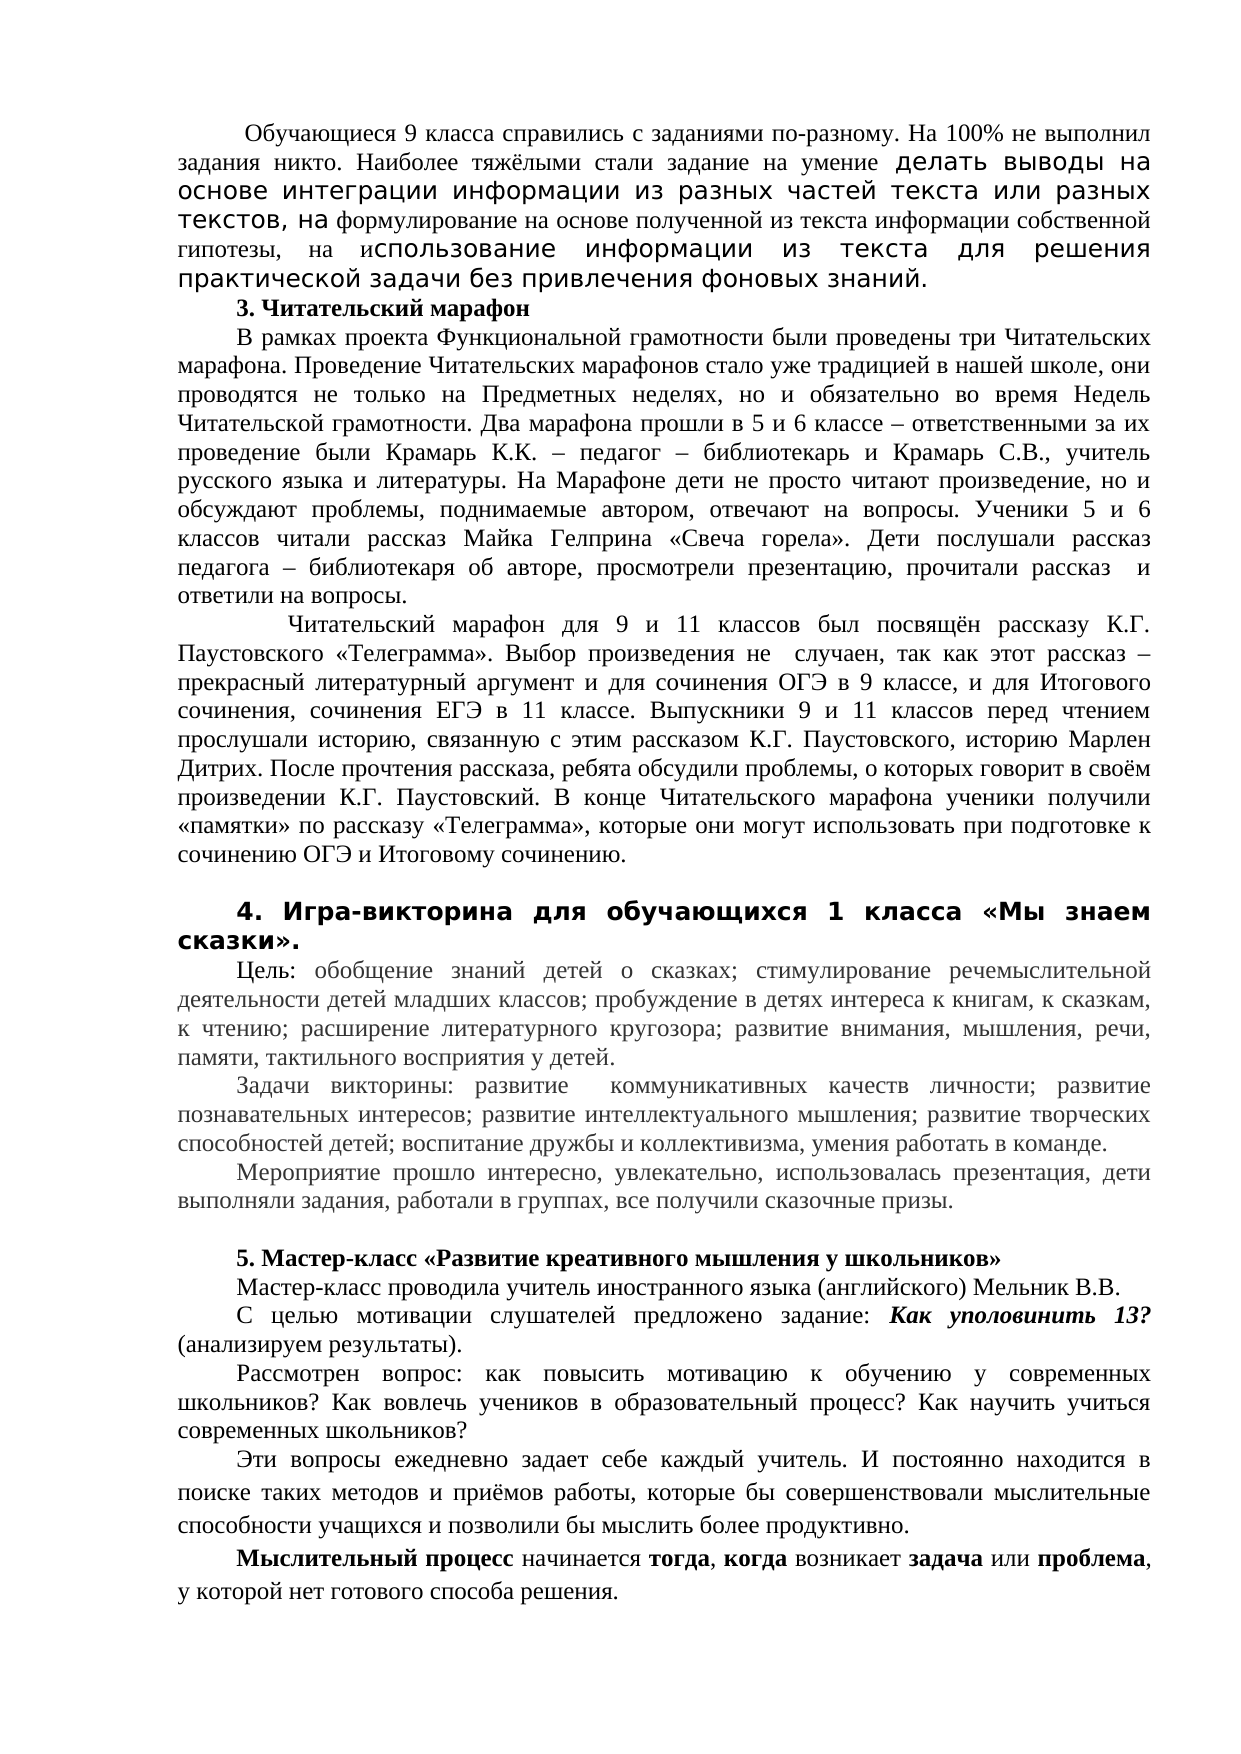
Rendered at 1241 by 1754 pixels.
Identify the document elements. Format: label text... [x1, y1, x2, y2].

text Эти вопросы ежедневно задает себе каждый учитель. И постоянно находится в поиске таких методов и приёмов работы, которые бы совершенствовали мыслительные способности учащихся и позволили бы мыслить более продуктивно. [177, 1444, 1152, 1539]
text Рассмотрен вопрос: как повысить мотивацию к обучению у современных школьников? Как вовлечь учеников в образовательный процесс? Как научить учиться современных школьников? [177, 1358, 1152, 1444]
text 4. Игра-викторина для обучающихся 1 класса «Мы знаем сказки». [177, 897, 1152, 956]
text Мыслительный процесс начинается тогда, когда возникает задача или проблема, у которой нет готового способа решения. [177, 1543, 1152, 1605]
text Задачи викторины: развитие коммуникативных качеств личности; развитие познавательных интересов; развитие интеллектуального мышления; развитие творческих способностей детей; воспитание дружбы и коллективизма, умения работать в команде. [177, 1071, 1152, 1157]
text Обучающиеся 9 класса справились с заданиями по-разному. На 100% не выполнил задания никто. Наиболее тяжёлыми стали задание на умение делать выводы на основе интеграции информации из разных частей текста или разных текстов, на формулирование на основе полученной из текста информации собственной гипотезы, на использование информации из текста для решения практической задачи без привлечения фоновых знаний. [177, 118, 1152, 293]
text 5. Мастер-класс «Развитие креативного мышления у школьников» [177, 1243, 1152, 1272]
text 3. Читательский марафон [177, 293, 1152, 322]
text В рамках проекта Функциональной грамотности были проведены три Читательских марафона. Проведение Читательских марафонов стало уже традицией в нашей школе, они проводятся не только на Предметных неделях, но и обязательно во время Недель Читательской грамотности. Два марафона прошли в 5 и 6 классе – ответственными за их проведение были Крамарь К.К. – педагог – библиотекарь и Крамарь С.В., учитель русского языка и литературы. На Марафоне дети не просто читают произведение, но и обсуждают проблемы, поднимаемые автором, отвечают на вопросы. Ученики 5 и 6 классов читали рассказ Майка Гелприна «Свеча горела». Дети послушали рассказ педагога – библиотекаря об авторе, просмотрели презентацию, прочитали рассказ и ответили на вопросы. [177, 322, 1152, 609]
text С целью мотивации слушателей предложено задание: Как уполовинить 13? (анализируем результаты). [177, 1301, 1152, 1358]
text Цель: обобщение знаний детей о сказках; стимулирование речемыслительной деятельности детей младших классов; пробуждение в детях интереса к книгам, к сказкам, к чтению; расширение литературного кругозора; развитие внимания, мышления, речи, памяти, тактильного восприятия у детей. [177, 956, 1152, 1071]
text Читательский марафон для 9 и 11 классов был посвящён рассказу К.Г. Паустовского «Телеграмма». Выбор произведения не случаен, так как этот рассказ – прекрасный литературный аргумент и для сочинения ОГЭ в 9 классе, и для Итогового сочинения, сочинения ЕГЭ в 11 классе. Выпускники 9 и 11 классов перед чтением прослушали историю, связанную с этим рассказом К.Г. Паустовского, историю Марлен Дитрих. После прочтения рассказа, ребята обсудили проблемы, о которых говорит в своём произведении К.Г. Паустовский. В конце Читательского марафона ученики получили «памятки» по рассказу «Телеграмма», которые они могут использовать при подготовке к сочинению ОГЭ и Итоговому сочинению. [177, 609, 1152, 868]
text Мероприятие прошло интересно, увлекательно, использовалась презентация, дети выполняли задания, работали в группах, все получили сказочные призы. [177, 1157, 1152, 1214]
text Мастер-класс проводила учитель иностранного языка (английского) Мельник В.В. [177, 1272, 1152, 1301]
